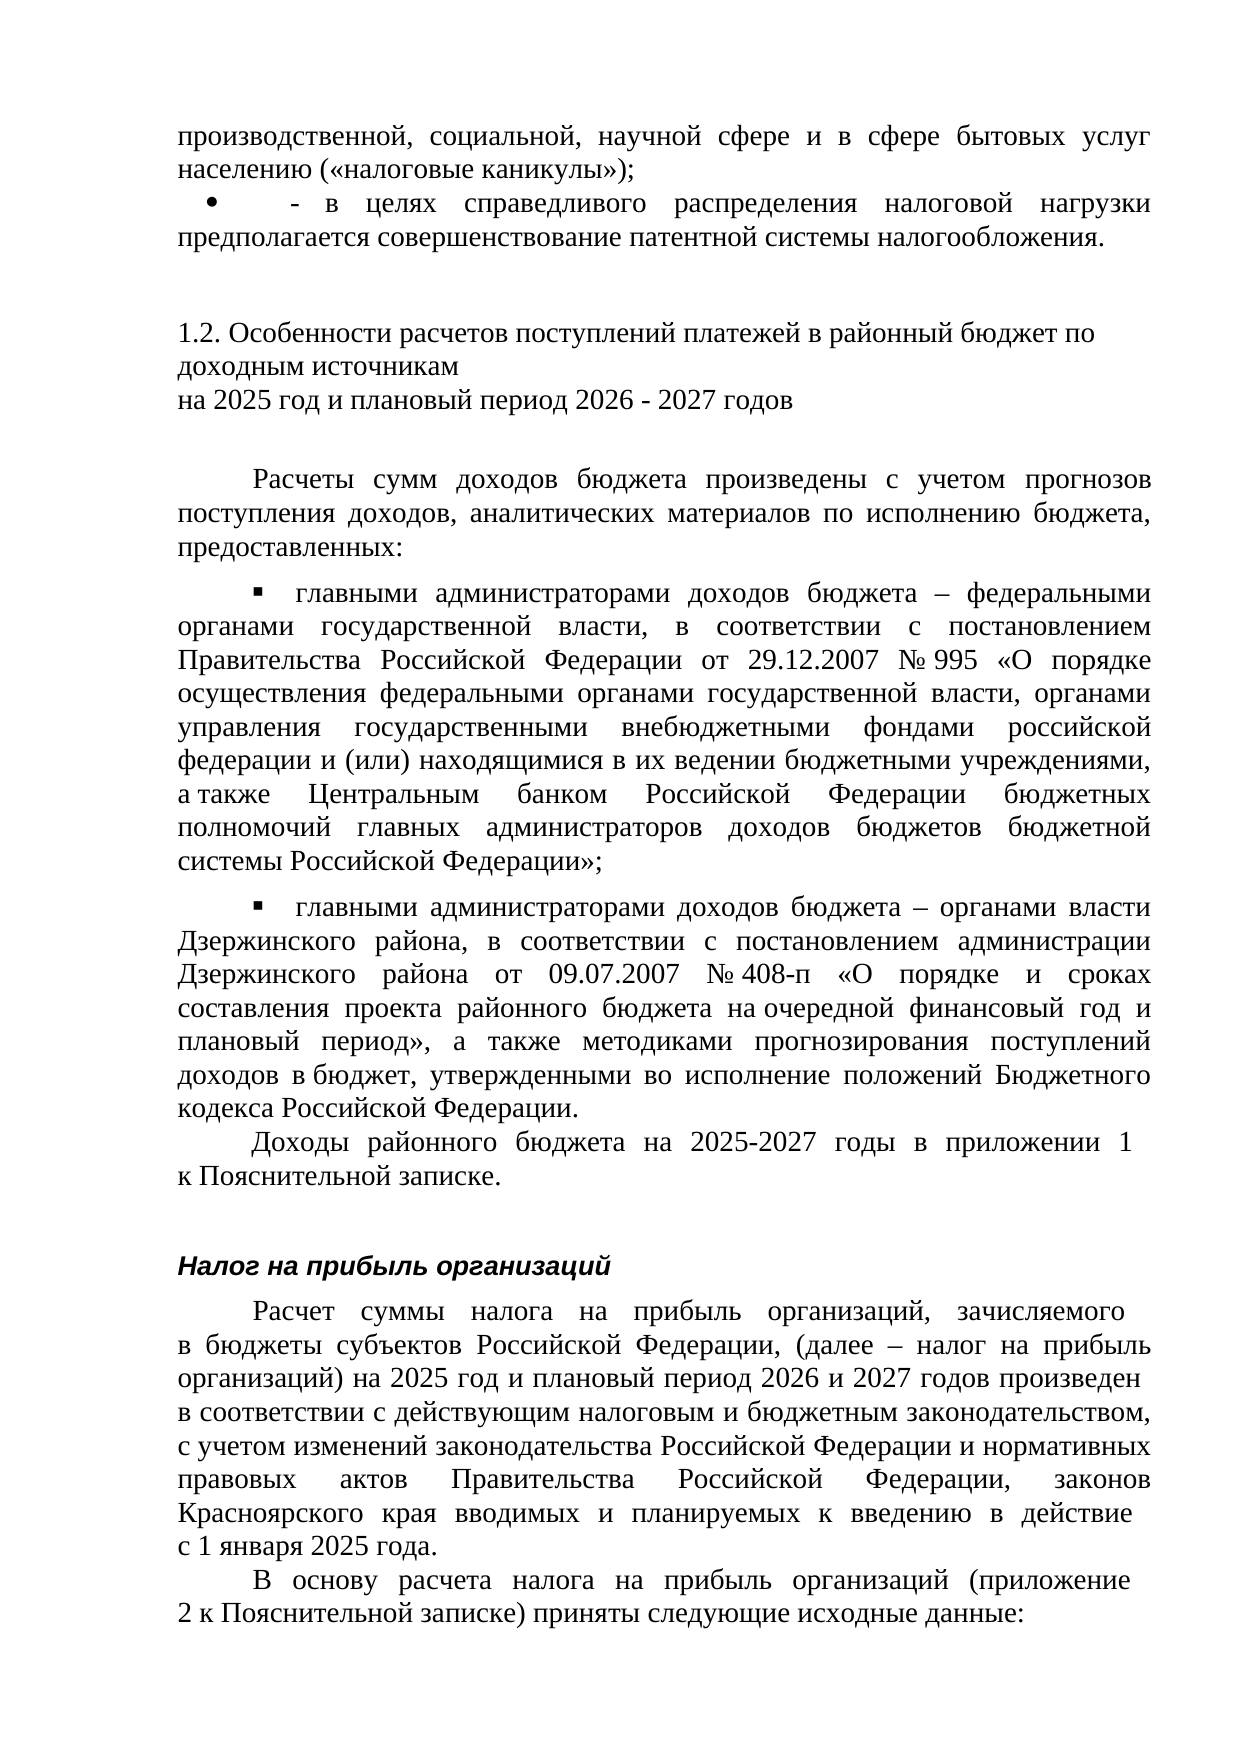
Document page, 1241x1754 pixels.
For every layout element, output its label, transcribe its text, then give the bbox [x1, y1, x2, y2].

list главными администраторами доходов бюджета – органами власти Дзержинского района, в соответствии с постановлением администрации Дзержинского района от 09.07.2007 № 408-п «О порядке и сроках составления проекта районного бюджета на очередной финансовый год и плановый период», а также методиками прогнозирования поступлений доходов в бюджет, утвержденными во исполнение положений Бюджетного кодекса Российской Федерации. [177, 889, 1152, 1124]
list - в целях справедливого распределения налоговой нагрузки предполагается совершенствование патентной системы налогообложения. [177, 185, 1152, 252]
text Расчеты сумм доходов бюджета произведены с учетом прогнозов поступления доходов, аналитических материалов по исполнению бюджета, предоставленных: [177, 462, 1152, 562]
list главными администраторами доходов бюджета – федеральными органами государственной власти, в соответствии с постановлением Правительства Российской Федерации от 29.12.2007 № 995 «О порядке осуществления федеральными органами государственной власти, органами управления государственными внебюджетными фондами российской федерации и (или) находящимися в их ведении бюджетными учреждениями, а также Центральным банком Российской Федерации бюджетных полномочий главных администраторов доходов бюджетов бюджетной системы Российской Федерации»; [177, 575, 1152, 877]
text Расчет суммы налога на прибыль организаций, зачисляемого в бюджеты субъектов Российской Федерации, (далее – налог на прибыль организаций) на 2025 год и плановый период 2026 и 2027 годов произведен в соответствии с действующим налоговым и бюджетным законодательством, с учетом изменений законодательства Российской Федерации и нормативных правовых актов Правительства Российской Федерации, законов Красноярского края вводимых и планируемых к введению в действие с 1 января 2025 года. [177, 1293, 1152, 1562]
text В основу расчета налога на прибыль организаций (приложение 2 к Пояснительной записке) приняты следующие исходные данные: [177, 1562, 1152, 1629]
text Доходы районного бюджета на 2025-2027 годы в приложении 1 к Пояснительной записке. [177, 1124, 1152, 1191]
subtitle Налог на прибыль организаций [177, 1250, 1152, 1281]
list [177, 118, 1152, 185]
subtitle 1.2. Особенности расчетов поступлений платежей в районный бюджет по доходным источникам на 2025 год и плановый период 2026 - 2027 годов [177, 315, 1152, 416]
